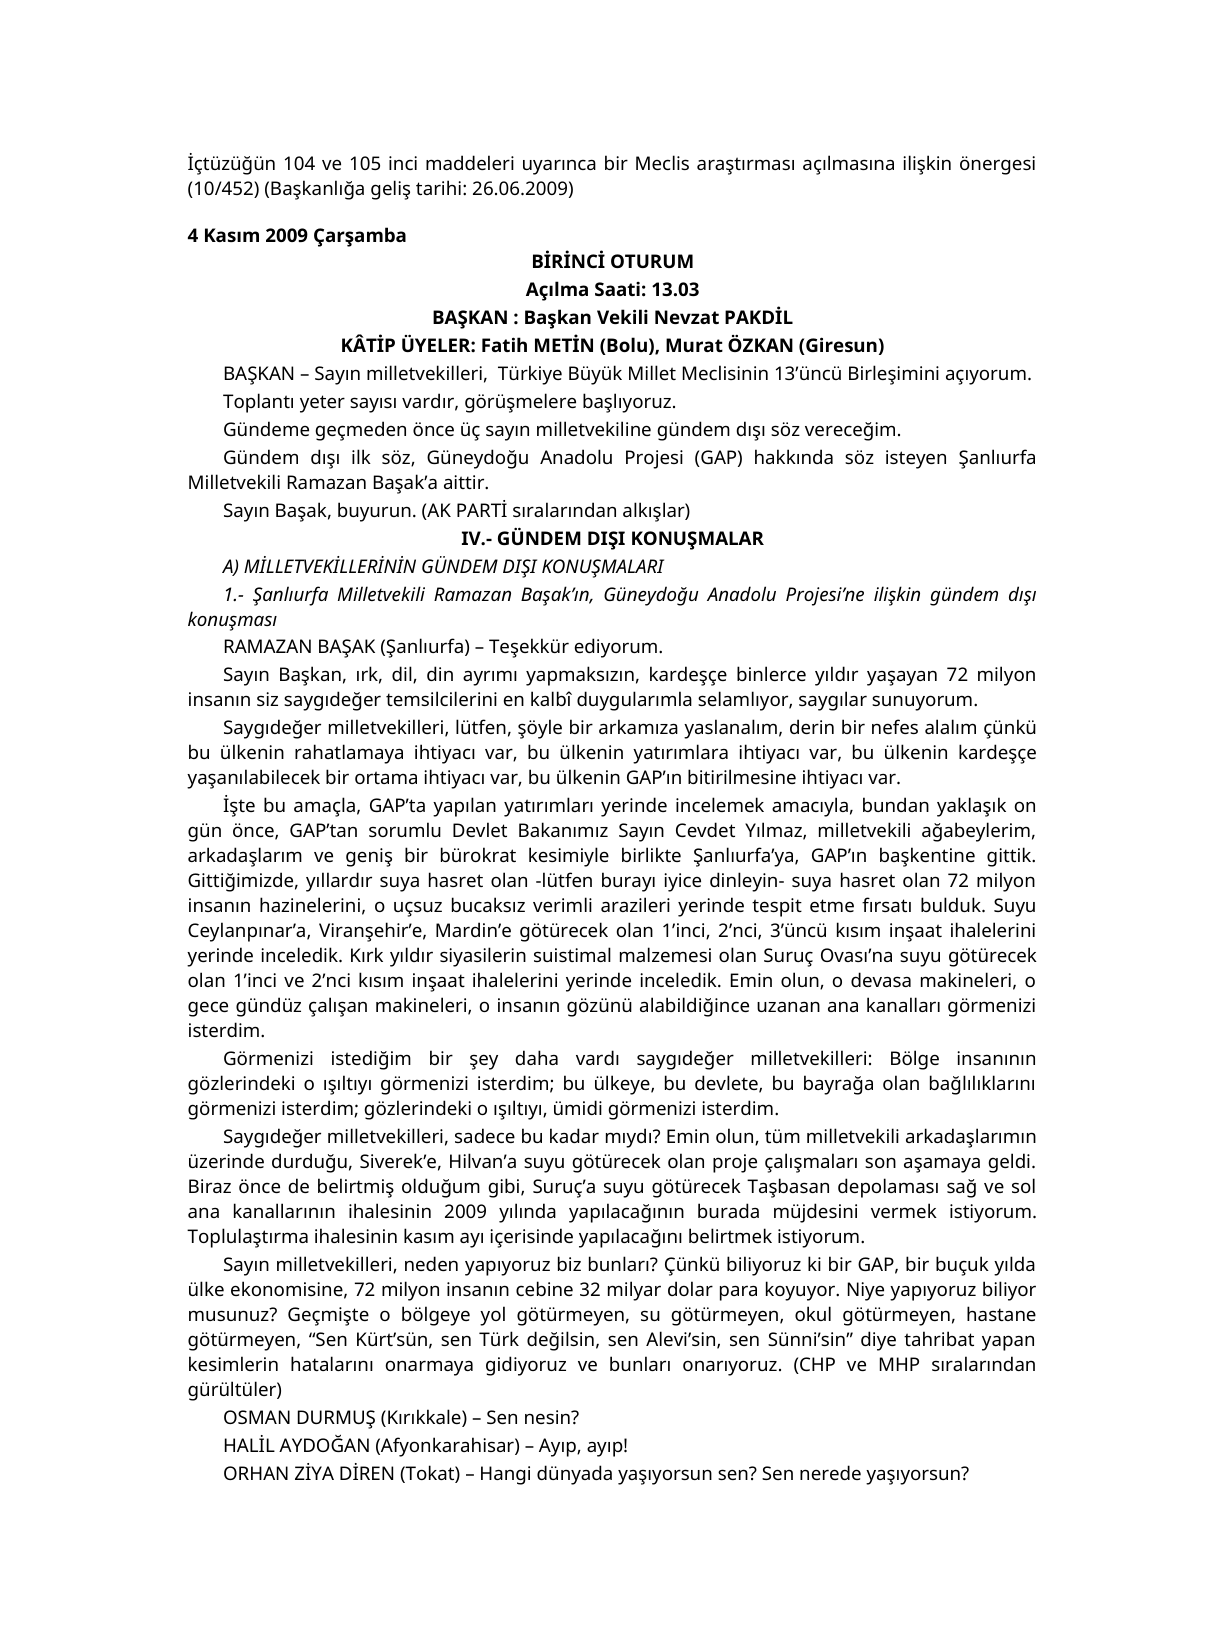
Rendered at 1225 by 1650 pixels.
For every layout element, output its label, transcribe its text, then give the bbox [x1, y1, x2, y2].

text Saygıdeğer milletvekilleri, sadece bu kadar mıydı? Emin olun, tüm milletvekili arkadaşlarımın üzerinde durduğu, Siverek’e, Hilvan’a suyu götürecek olan proje çalışmaları son aşamaya geldi. Biraz önce de belirtmiş olduğum gibi, Suruç’a suyu götürecek Taşbasan depolaması sağ ve sol ana kanallarının ihalesinin 2009 yılında yapılacağının burada müjdesini vermek istiyorum. Toplulaştırma ihalesinin kasım ayı içerisinde yapılacağını belirtmek istiyorum. [187, 1123, 1037, 1248]
text Gündeme geçmeden önce üç sayın milletvekiline gündem dışı söz vereceğim. [187, 416, 1037, 441]
text İşte bu amaçla, GAP’ta yapılan yatırımları yerinde incelemek amacıyla, bundan yaklaşık on gün önce, GAP’tan sorumlu Devlet Bakanımız Sayın Cevdet Yılmaz, milletvekili ağabeylerim, arkadaşlarım ve geniş bir bürokrat kesimiyle birlikte Şanlıurfa’ya, GAP’ın başkentine gittik. Gittiğimizde, yıllardır suya hasret olan -lütfen burayı iyice dinleyin- suya hasret olan 72 milyon insanın hazinelerini, o uçsuz bucaksız verimli arazileri yerinde tespit etme fırsatı bulduk. Suyu Ceylanpınar’a, Viranşehir’e, Mardin’e götürecek olan 1’inci, 2’nci, 3’üncü kısım inşaat ihalelerini yerinde inceledik. Kırk yıldır siyasilerin suistimal malzemesi olan Suruç Ovası’na suyu götürecek olan 1’inci ve 2’nci kısım inşaat ihalelerini yerinde inceledik. Emin olun, o devasa makineleri, o gece gündüz çalışan makineleri, o insanın gözünü alabildiğince uzanan ana kanalları görmenizi isterdim. [187, 793, 1037, 1043]
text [187, 150, 1037, 200]
text OSMAN DURMUŞ (Kırıkkale) – Sen nesin? [187, 1404, 1037, 1429]
text IV.- GÜNDEM DIŞI KONUŞMALAR [187, 525, 1037, 550]
text Açılma Saati: 13.03 [187, 277, 1037, 302]
text Sayın Başak, buyurun. (AK PARTİ sıralarından alkışlar) [187, 497, 1037, 522]
text Gündem dışı ilk söz, Güneydoğu Anadolu Projesi (GAP) hakkında söz isteyen Şanlıurfa Milletvekili Ramazan Başak’a aittir. [187, 444, 1037, 494]
text KÂTİP ÜYELER: Fatih METİN (Bolu), Murat ÖZKAN (Giresun) [187, 333, 1037, 358]
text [187, 1432, 1037, 1457]
text Toplantı yeter sayısı vardır, görüşmelere başlıyoruz. [187, 388, 1037, 413]
text Saygıdeğer milletvekilleri, lütfen, şöyle bir arkamıza yaslanalım, derin bir nefes alalım çünkü bu ülkenin rahatlamaya ihtiyacı var, bu ülkenin yatırımlara ihtiyacı var, bu ülkenin kardeşçe yaşanılabilecek bir ortama ihtiyacı var, bu ülkenin GAP’ın bitirilmesine ihtiyacı var. [187, 715, 1037, 790]
text ORHAN ZİYA DİREN (Tokat) – Hangi dünyada yaşıyorsun sen? Sen nerede yaşıyorsun? [187, 1460, 1037, 1485]
text 4 Kasım 2009 Çarşamba [187, 206, 1037, 246]
text 1.- Şanlıurfa Milletvekili Ramazan Başak’ın, Güneydoğu Anadolu Projesi’ne ilişkin gündem dışı konuşması [187, 581, 1037, 631]
text Görmenizi istediğim bir şey daha vardı saygıdeğer milletvekilleri: Bölge insanının gözlerindeki o ışıltıyı görmenizi isterdim; bu ülkeye, bu devlete, bu bayrağa olan bağlılıklarını görmenizi isterdim; gözlerindeki o ışıltıyı, ümidi görmenizi isterdim. [187, 1046, 1037, 1121]
text Sayın Başkan, ırk, dil, din ayrımı yapmaksızın, kardeşçe binlerce yıldır yaşayan 72 milyon insanın siz saygıdeğer temsilcilerini en kalbî duygularımla selamlıyor, saygılar sunuyorum. [187, 662, 1037, 712]
text BAŞKAN : Başkan Vekili Nevzat PAKDİL [187, 305, 1037, 330]
text BİRİNCİ OTURUM [187, 249, 1037, 274]
text Sayın milletvekilleri, neden yapıyoruz biz bunları? Çünkü biliyoruz ki bir GAP, bir buçuk yılda ülke ekonomisine, 72 milyon insanın cebine 32 milyar dolar para koyuyor. Niye yapıyoruz biliyor musunuz? Geçmişte o bölgeye yol götürmeyen, su götürmeyen, okul götürmeyen, hastane götürmeyen, “Sen Kürt’sün, sen Türk değilsin, sen Alevi’sin, sen Sünni’sin” diye tahribat yapan kesimlerin hatalarını onarmaya gidiyoruz ve bunları onarıyoruz. (CHP ve MHP sıralarından gürültüler) [187, 1251, 1037, 1401]
text BAŞKAN – Sayın milletvekilleri, Türkiye Büyük Millet Meclisinin 13’üncü Birleşimini açıyorum. [187, 361, 1037, 386]
text A) Milletvekillerinin Gündem Dışı Konuşmaları [187, 553, 1037, 578]
text RAMAZAN BAŞAK (Şanlıurfa) – Teşekkür ediyorum. [187, 634, 1037, 659]
